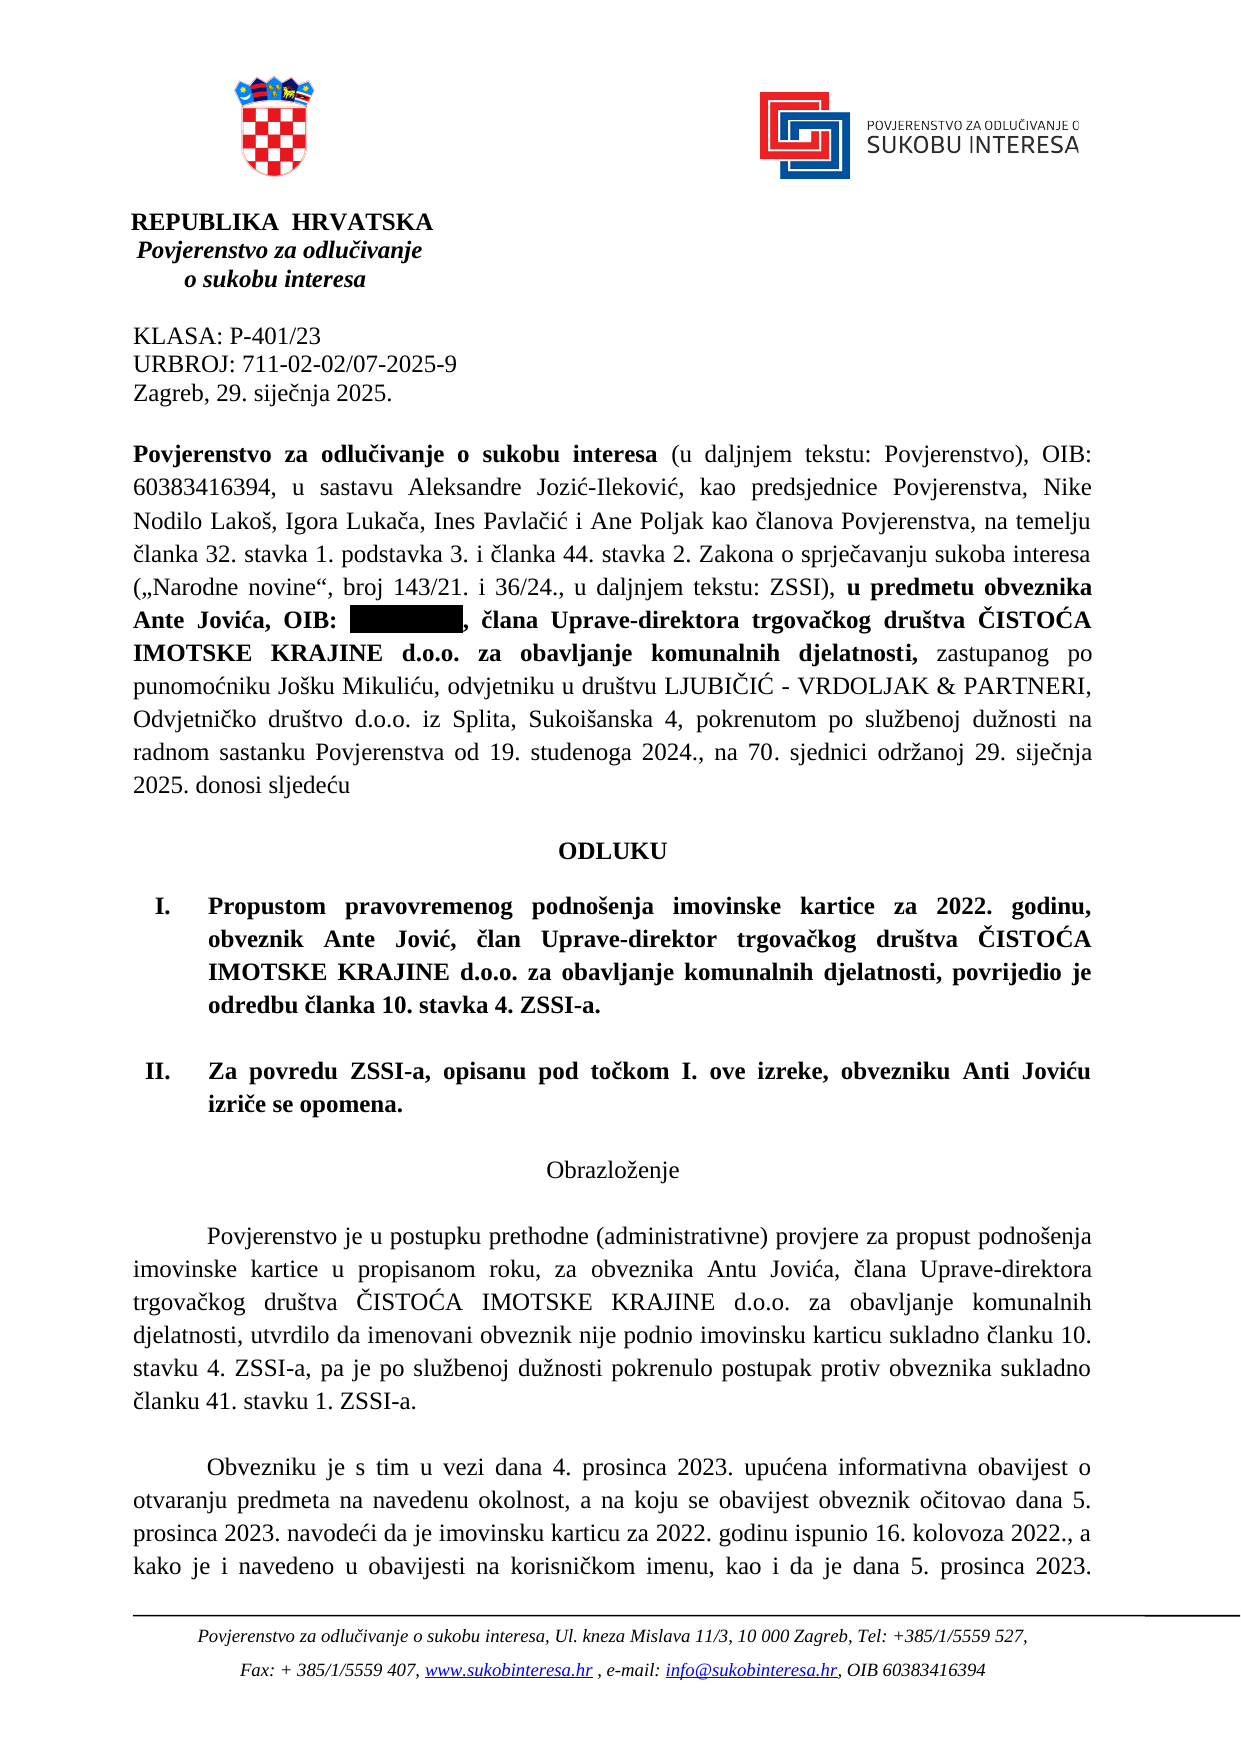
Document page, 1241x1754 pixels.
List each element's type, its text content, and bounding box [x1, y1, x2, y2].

text KLASA: P-401/23 [133, 321, 1092, 349]
list Za povredu ZSSI-a, opisanu pod točkom I. ove izreke, obvezniku Anti Joviću izriče se opomena. [170, 1056, 1092, 1118]
text Obrazloženje [133, 1155, 1092, 1184]
text Povjerenstvo je u postupku prethodne (administrativne) provjere za propust podnošenja imovinske kartice u propisanom roku, za obveznika Antu Jovića, člana Uprave-direktora trgovačkog društva ČISTOĆA IMOTSKE KRAJINE d.o.o. za obavljanje komunalnih djelatnosti, utvrdilo da imenovani obveznik nije podnio imovinsku karticu sukladno članku 10. stavku 4. ZSSI-a, pa je po službenoj dužnosti pokrenulo postupak protiv obveznika sukladno članku 41. stavku 1. ZSSI-a. [133, 1221, 1092, 1415]
picture [760, 92, 1079, 179]
text ODLUKU [133, 836, 1092, 865]
list Propustom pravovremenog podnošenja imovinske kartice za 2022. godinu, obveznik Ante Jović, član Uprave-direktor trgovačkog društva ČISTOĆA IMOTSKE KRAJINE d.o.o. za obavljanje komunalnih djelatnosti, povrijedio je odredbu članka 10. stavka 4. ZSSI-a. [170, 891, 1092, 1019]
picture [231, 73, 320, 179]
text Povjerenstvo za odlučivanje o sukobu interesa (u daljnjem tekstu: Povjerenstvo), OIB: 60383416394, u sastavu Aleksandre Jozić-Ileković, kao predsjednice Povjerenstva, Nike Nodilo Lakoš, Igora Lukača, Ines Pavlačić i Ane Poljak kao članova Povjerenstva, na temelju članka 32. stavka 1. podstavka 3. i članka 44. stavka 2. Zakona o sprječavanju sukoba interesa („Narodne novine“, broj 143/21. i 36/24., u daljnjem tekstu: ZSSI), u predmetu obveznika Ante Jovića, OIB: ………….., člana Uprave-direktora trgovačkog društva ČISTOĆA IMOTSKE KRAJINE d.o.o. za obavljanje komunalnih djelatnosti, zastupanog po punomoćniku Jošku Mikuliću, odvjetniku u društvu LJUBIČIĆ - VRDOLJAK & PARTNERI, Odvjetničko društvo d.o.o. iz Splita, Sukoišanska 4, pokrenutom po službenoj dužnosti na radnom sastanku Povjerenstva od 19. studenoga 2024., na 70. sjednici održanoj 29. siječnja 2025. donosi sljedeću [133, 407, 1092, 799]
text Zagreb, 29. siječnja 2025. [133, 378, 1033, 407]
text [133, 1452, 1092, 1580]
text URBROJ: 711-02-02/07-2025-9 [133, 349, 1092, 378]
